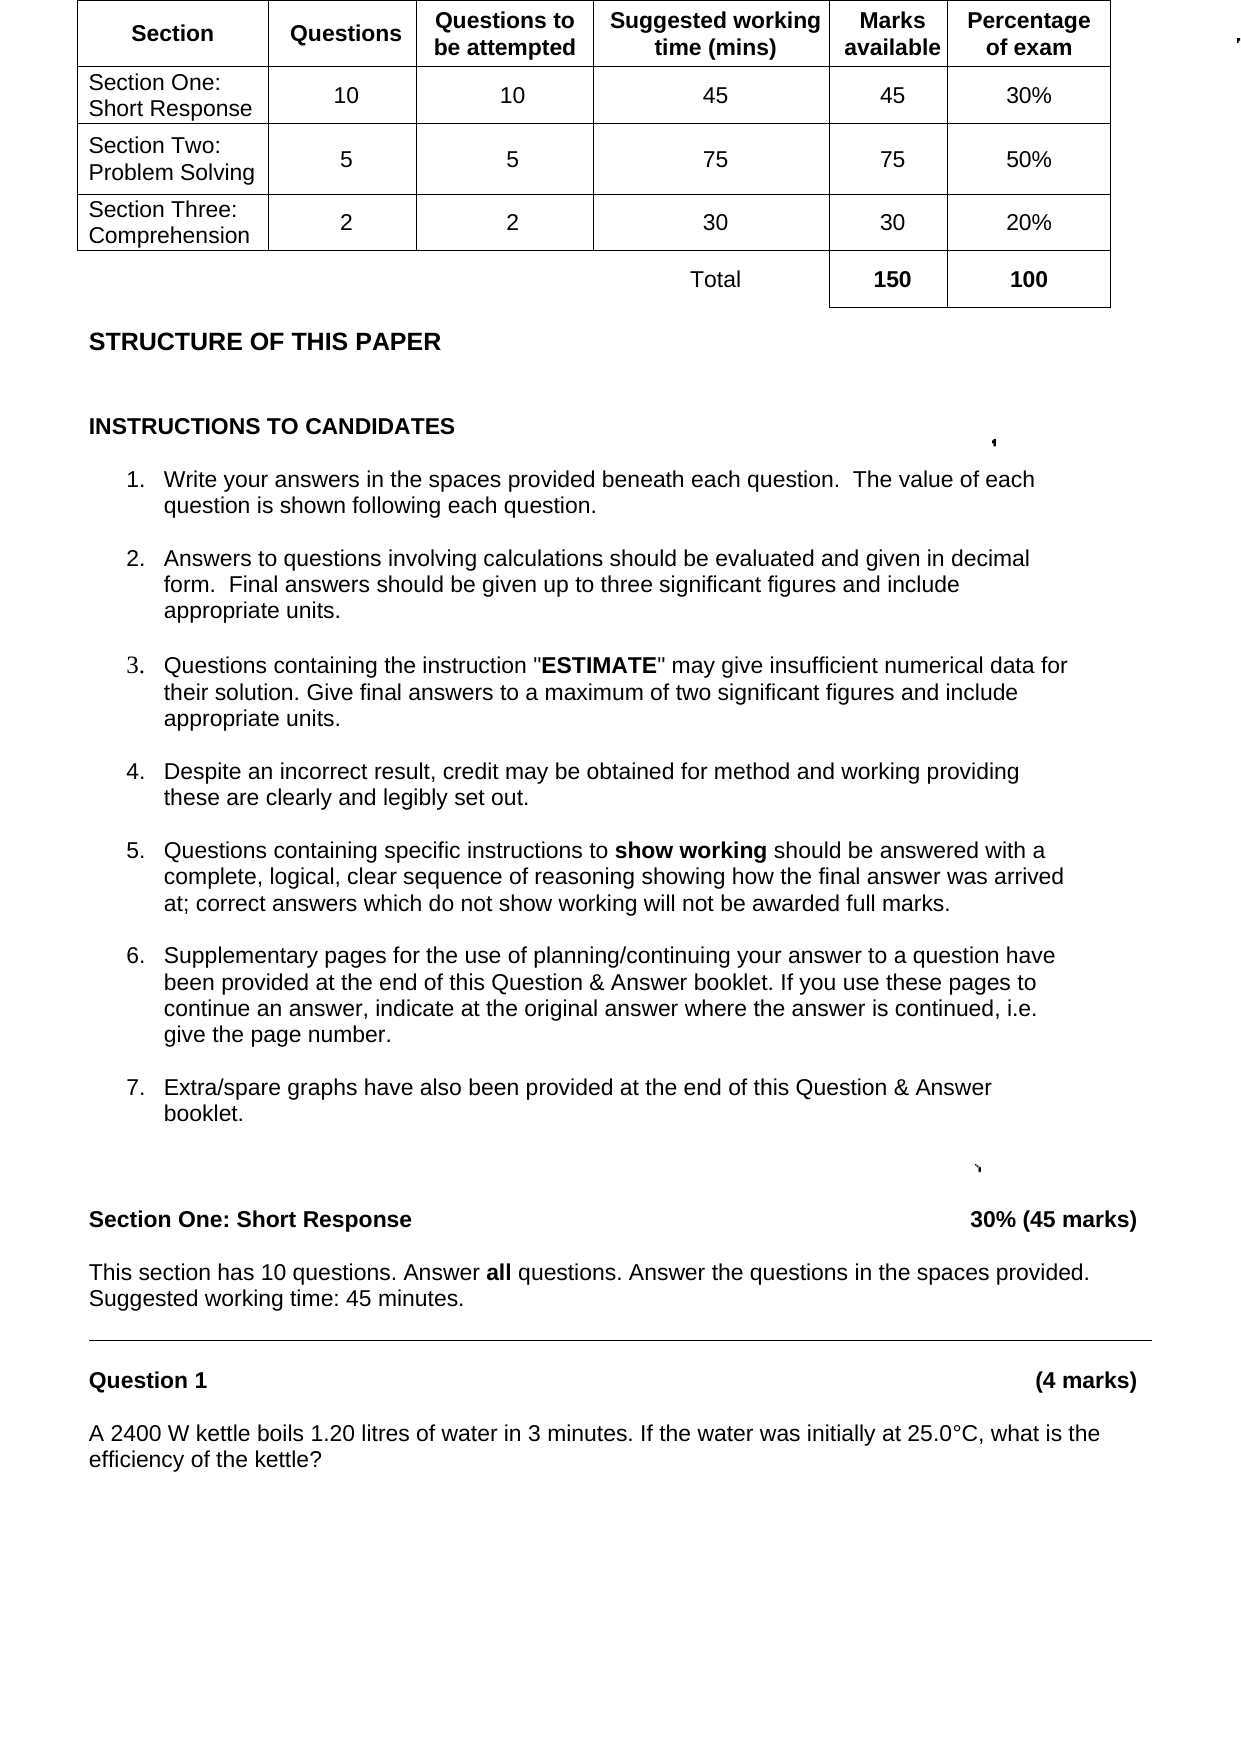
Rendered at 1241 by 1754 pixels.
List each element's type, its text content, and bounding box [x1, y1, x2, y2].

table_header Section [78, 1, 268, 66]
table_header Percentage of exam [948, 1, 1110, 66]
table_cell Total [594, 251, 829, 307]
list Despite an incorrect result, credit may be obtained for method and working providing these are clearly and legibly set out. [126, 758, 1077, 811]
table_header Marks available [830, 1, 947, 66]
list Questions containing the instruction "ESTIMATE" may give insufficient numerical data for their solution. Give final answers to a maximum of two significant figures and include appropriate units. [126, 650, 1077, 731]
table_cell 45 [830, 67, 947, 123]
picture [975, 1164, 981, 1174]
text Section One: Short Response 30% (45 marks) [89, 1206, 1152, 1232]
table_cell 5 [417, 124, 593, 193]
list Supplementary pages for the use of planning/continuing your answer to a question have been provided at the end of this Question & Answer booklet. If you use these pages to continue an answer, indicate at the original answer where the answer is continued, i.e. give the page number. [126, 942, 1077, 1048]
table_cell 100 [948, 251, 1110, 307]
table_cell 45 [594, 67, 829, 123]
table_cell 30 [830, 195, 947, 250]
table_cell 2 [417, 195, 593, 250]
table_cell 5 [269, 124, 416, 193]
table_cell 30 [594, 195, 829, 250]
table_header Suggested working time (mins) [594, 1, 829, 66]
table_cell Section One: Short Response [78, 67, 268, 123]
list Write your answers in the spaces provided beneath each question. The value of each question is shown following each question. [126, 466, 1077, 518]
table_header Questions [269, 1, 416, 66]
table_cell 50% [948, 124, 1110, 193]
table_cell 10 [269, 67, 416, 123]
text This section has 10 questions. Answer all questions. Answer the questions in the spaces provided. [89, 1258, 1152, 1285]
table_cell 10 [417, 67, 593, 123]
list Questions containing specific instructions to show working should be answered with a complete, logical, clear sequence of reasoning showing how the final answer was arrived at; correct answers which do not show working will not be awarded full marks. [126, 837, 1077, 916]
table_cell 2 [269, 195, 416, 250]
list Answers to questions involving calculations should be evaluated and given in decimal form. Final answers should be given up to three significant figures and include appropriate units. [126, 544, 1077, 624]
text Suggested working time: 45 minutes. [89, 1285, 1152, 1311]
table_cell 30% [948, 67, 1110, 123]
table_header Questions to be attempted [417, 1, 593, 66]
table_cell Section Two: Problem Solving [78, 124, 268, 193]
table_cell 150 [830, 251, 947, 307]
table_cell Section Three: Comprehension [78, 195, 268, 250]
text Question 1 (4 marks) [89, 1367, 1152, 1393]
table_cell 75 [830, 124, 947, 193]
table_cell 20% [948, 195, 1110, 250]
table_cell 75 [594, 124, 829, 193]
text A 2400 W kettle boils 1.20 litres of water in 3 minutes. If the water was initially at 25.0°C, what is the efficiency of the kettle? [89, 1420, 1152, 1472]
text INSTRUCTIONS TO CANDIDATES [89, 413, 1077, 439]
list Extra/spare graphs have also been provided at the end of this Question & Answer booklet. [126, 1074, 1077, 1127]
